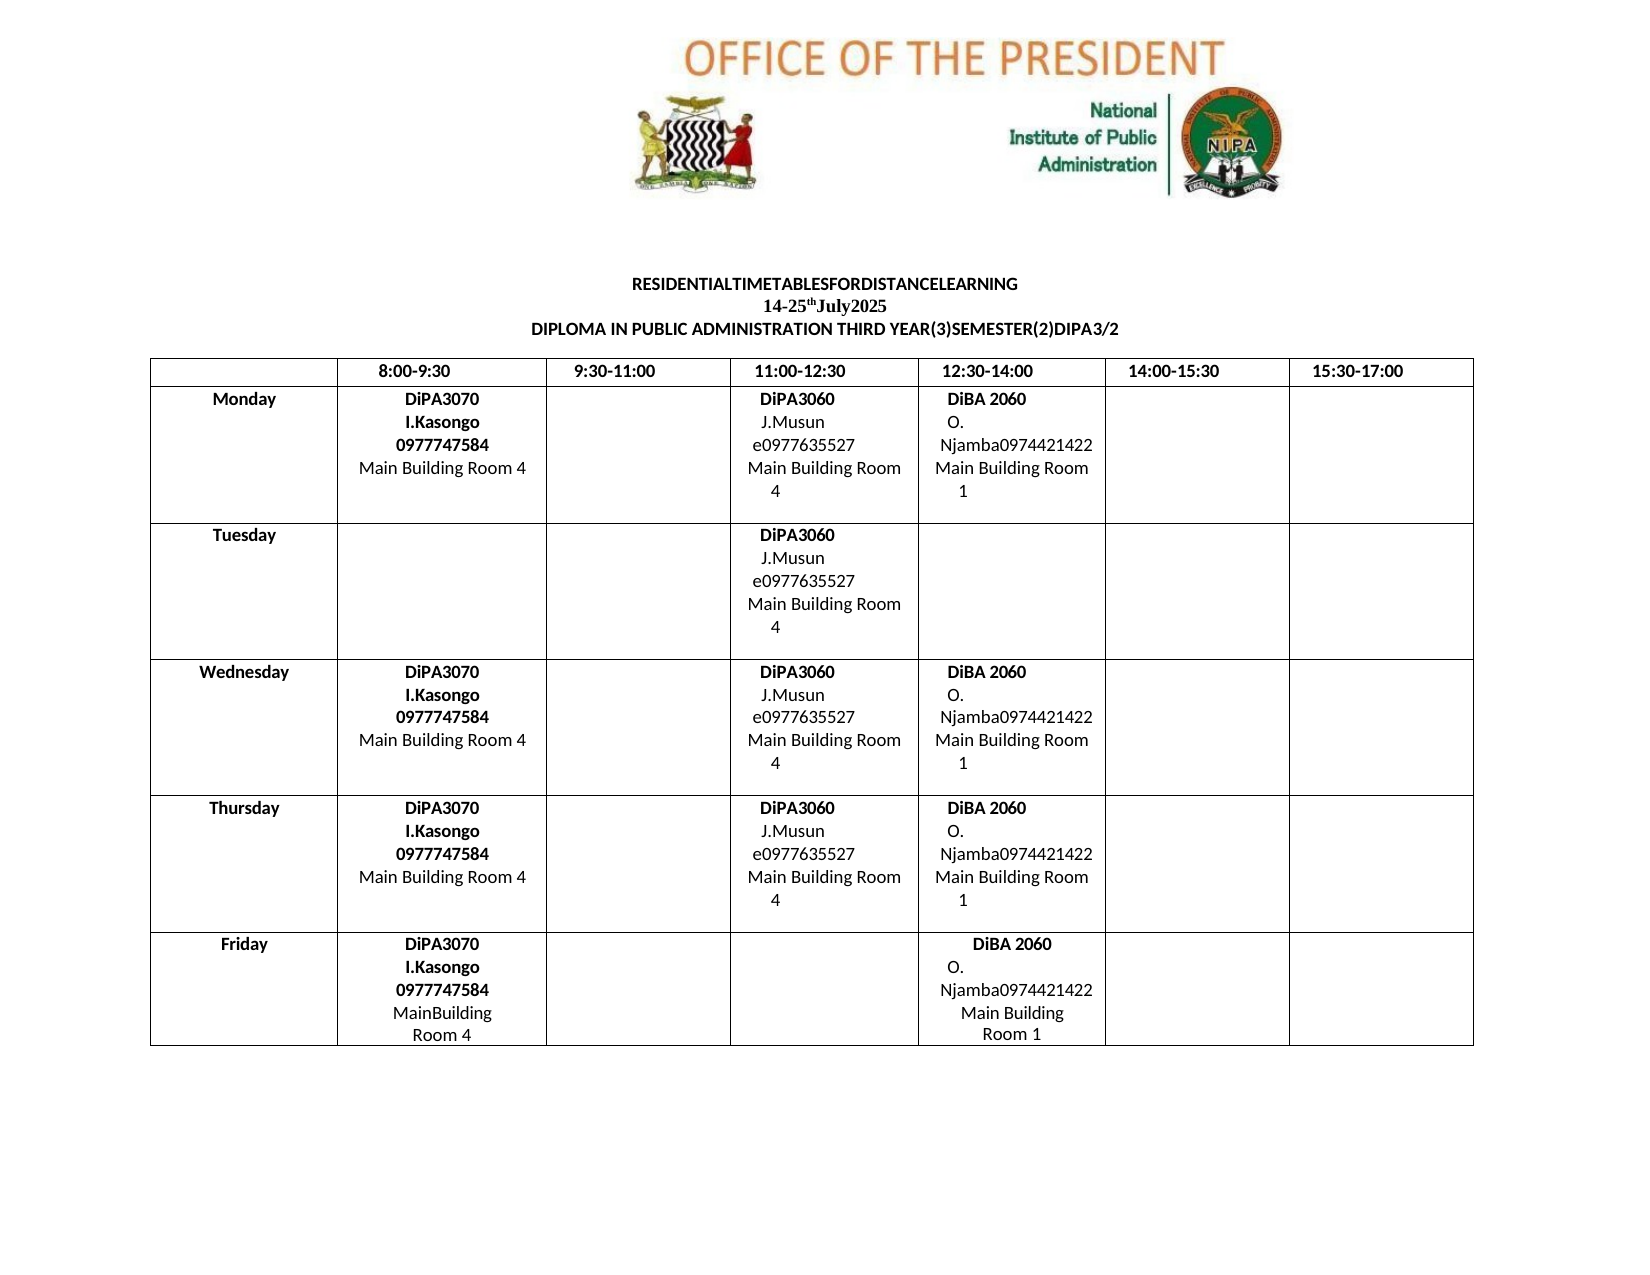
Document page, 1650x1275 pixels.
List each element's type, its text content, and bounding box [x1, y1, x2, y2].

table_cell DiBA 2060 O. Njamba0974421422 Main Building Room 1 [919, 387, 1105, 522]
table_header 14:00-15:30 [1106, 359, 1289, 386]
table_cell DiPA3070 I.Kasongo 0977747584 Main Building Room 4 [338, 796, 546, 932]
table_cell [1106, 933, 1289, 1045]
table_cell DiBA 2060 O. Njamba0974421422 Main Building Room 1 [919, 933, 1105, 1045]
table_cell Thursday [151, 796, 337, 932]
table_cell Wednesday [151, 660, 337, 795]
table_cell [1106, 387, 1289, 522]
table_cell DiPA3060 J.Musune0977635527 Main Building Room 4 [731, 387, 918, 522]
table_cell [547, 796, 730, 932]
text DIPLOMA IN PUBLIC ADMINISTRATION THIRD YEAR(3)SEMESTER(2)DIPA3/2 [38, 317, 1612, 340]
table_header 11:00-12:30 [731, 359, 918, 386]
table_cell [1106, 524, 1289, 659]
table_cell [547, 660, 730, 795]
table_cell [547, 387, 730, 522]
table_cell [1290, 524, 1473, 659]
table_cell [1290, 933, 1473, 1045]
text RESIDENTIALTIMETABLESFORDISTANCELEARNING [37, 272, 1612, 295]
text 14-25thJuly2025 [156, 295, 1494, 317]
table_cell DiBA 2060 O. Njamba0974421422 Main Building Room 1 [919, 796, 1105, 932]
table_cell Tuesday [151, 524, 337, 659]
table_cell [1290, 796, 1473, 932]
table_cell DiPA3070 I.Kasongo 0977747584 Main Building Room 4 [338, 660, 546, 795]
table_cell [1290, 387, 1473, 522]
table_cell DiPA3060 J.Musune0977635527 Main Building Room 4 [731, 524, 918, 659]
table_cell [919, 524, 1105, 659]
table_cell DiPA3070 I.Kasongo 0977747584 MainBuilding Room 4 [338, 933, 546, 1045]
table_cell Friday [151, 933, 337, 1045]
table_cell [547, 933, 730, 1045]
table_cell DiPA3060 J.Musune0977635527 Main Building Room 4 [731, 660, 918, 795]
table_cell Monday [151, 387, 337, 522]
table_cell [1106, 660, 1289, 795]
table_cell [1106, 796, 1289, 932]
table_cell [547, 524, 730, 659]
table_cell [731, 933, 918, 1045]
table_header 8:00-9:30 [338, 359, 546, 386]
table_header 12:30-14:00 [919, 359, 1105, 386]
picture [628, 37, 1294, 200]
table_header 9:30-11:00 [547, 359, 730, 386]
table_cell DiBA 2060 O. Njamba0974421422 Main Building Room 1 [919, 660, 1105, 795]
table_cell [338, 524, 546, 659]
table_cell [1290, 660, 1473, 795]
table_cell DiPA3060 J.Musune0977635527 Main Building Room 4 [731, 796, 918, 932]
table_header [151, 359, 337, 386]
table_header 15:30-17:00 [1290, 359, 1473, 386]
table_cell DiPA3070 I.Kasongo 0977747584 Main Building Room 4 [338, 387, 546, 522]
